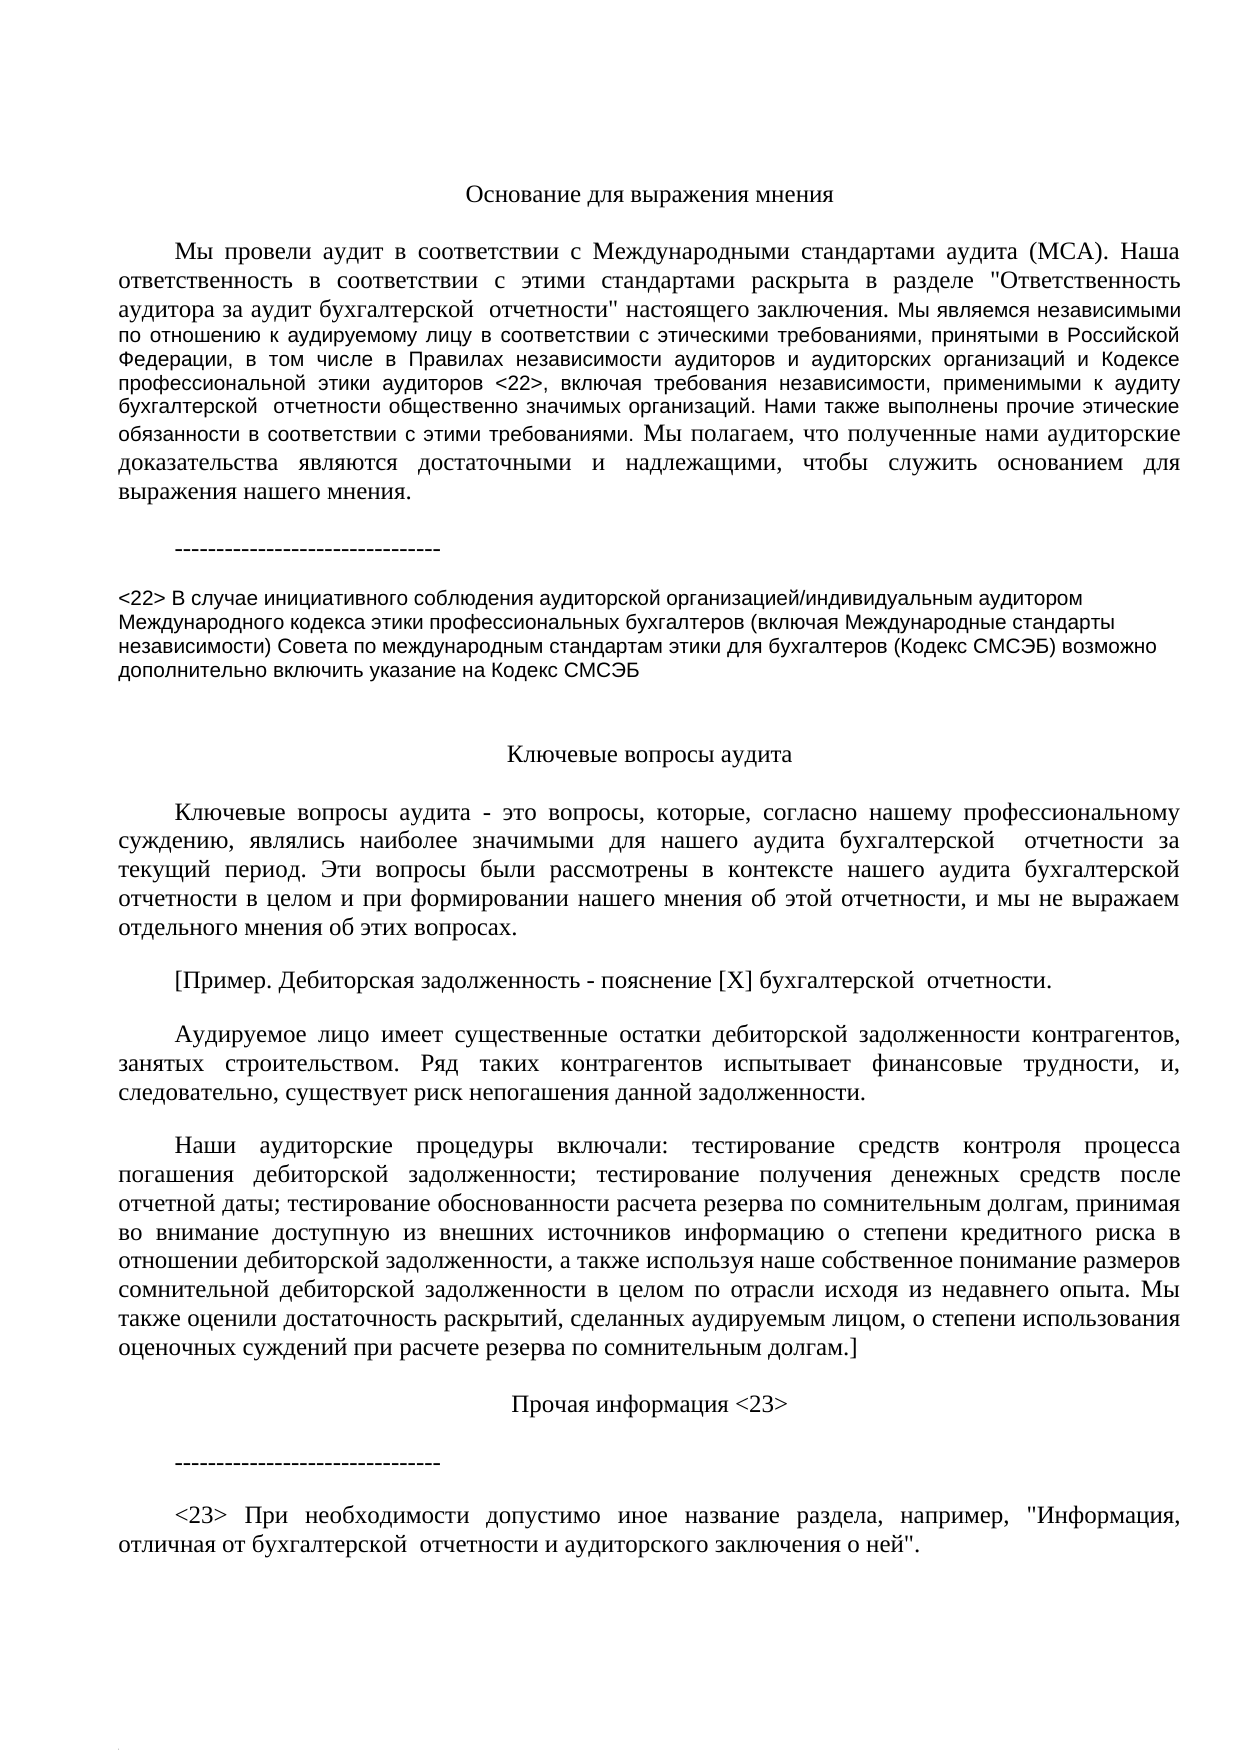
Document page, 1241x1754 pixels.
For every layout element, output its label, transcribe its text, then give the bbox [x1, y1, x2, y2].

text -------------------------------- [118, 1447, 1181, 1476]
text Ключевые вопросы аудита - это вопросы, которые, согласно нашему профессиональному суждению, являлись наиболее значимыми для нашего аудита бухгалтерской отчетности за текущий период. Эти вопросы были рассмотрены в контексте нашего аудита бухгалтерской отчетности в целом и при формировании нашего мнения об этой отчетности, и мы не выражаем отдельного мнения об этих вопросах. [118, 797, 1181, 941]
text [Пример. Дебиторская задолженность - пояснение [X] бухгалтерской отчетности. [118, 966, 1181, 994]
text Аудируемое лицо имеет существенные остатки дебиторской задолженности контрагентов, занятых строительством. Ряд таких контрагентов испытывает финансовые трудности, и, следовательно, существует риск непогашения данной задолженности. [118, 1019, 1181, 1106]
text Основание для выражения мнения [118, 179, 1181, 207]
text Мы провели аудит в соответствии с Международными стандартами аудита (МСА). Наша ответственность в соответствии с этими стандартами раскрыта в разделе "Ответственность аудитора за аудит бухгалтерской отчетности" настоящего заключения. Мы являемся независимыми по отношению к аудируемому лицу в соответствии с этическими требованиями, принятыми в Российской Федерации, в том числе в Правилах независимости аудиторов и аудиторских организаций и Кодексе профессиональной этики аудиторов <22>, включая требования независимости, применимыми к аудиту бухгалтерской отчетности общественно значимых организаций. Нами также выполнены прочие этические обязанности в соответствии с этими требованиями. Мы полагаем, что полученные нами аудиторские доказательства являются достаточными и надлежащими, чтобы служить основанием для выражения нашего мнения. [118, 236, 1181, 504]
text Наши аудиторские процедуры включали: тестирование средств контроля процесса погашения дебиторской задолженности; тестирование получения денежных средств после отчетной даты; тестирование обоснованности расчета резерва по сомнительным долгам, принимая во внимание доступную из внешних источников информацию о степени кредитного риска в отношении дебиторской задолженности, а также используя наше собственное понимание размеров сомнительной дебиторской задолженности в целом по отрасли исходя из недавнего опыта. Мы также оценили достаточность раскрытий, сделанных аудируемым лицом, о степени использования оценочных суждений при расчете резерва по сомнительным долгам.] [118, 1131, 1181, 1361]
text Ключевые вопросы аудита [118, 739, 1181, 768]
text <22> В случае инициативного соблюдения аудиторской организацией/индивидуальным аудитором Международного кодекса этики профессиональных бухгалтеров (включая Международные стандарты независимости) Совета по международным стандартам этики для бухгалтеров (Кодекс СМСЭБ) возможно дополнительно включить указание на Кодекс СМСЭБ [118, 586, 1181, 682]
text -------------------------------- [118, 533, 1181, 562]
text Прочая информация <23> [118, 1389, 1181, 1418]
text <23> При необходимости допустимо иное название раздела, например, "Информация, отличная от бухгалтерской отчетности и аудиторского заключения о ней". [118, 1501, 1181, 1558]
